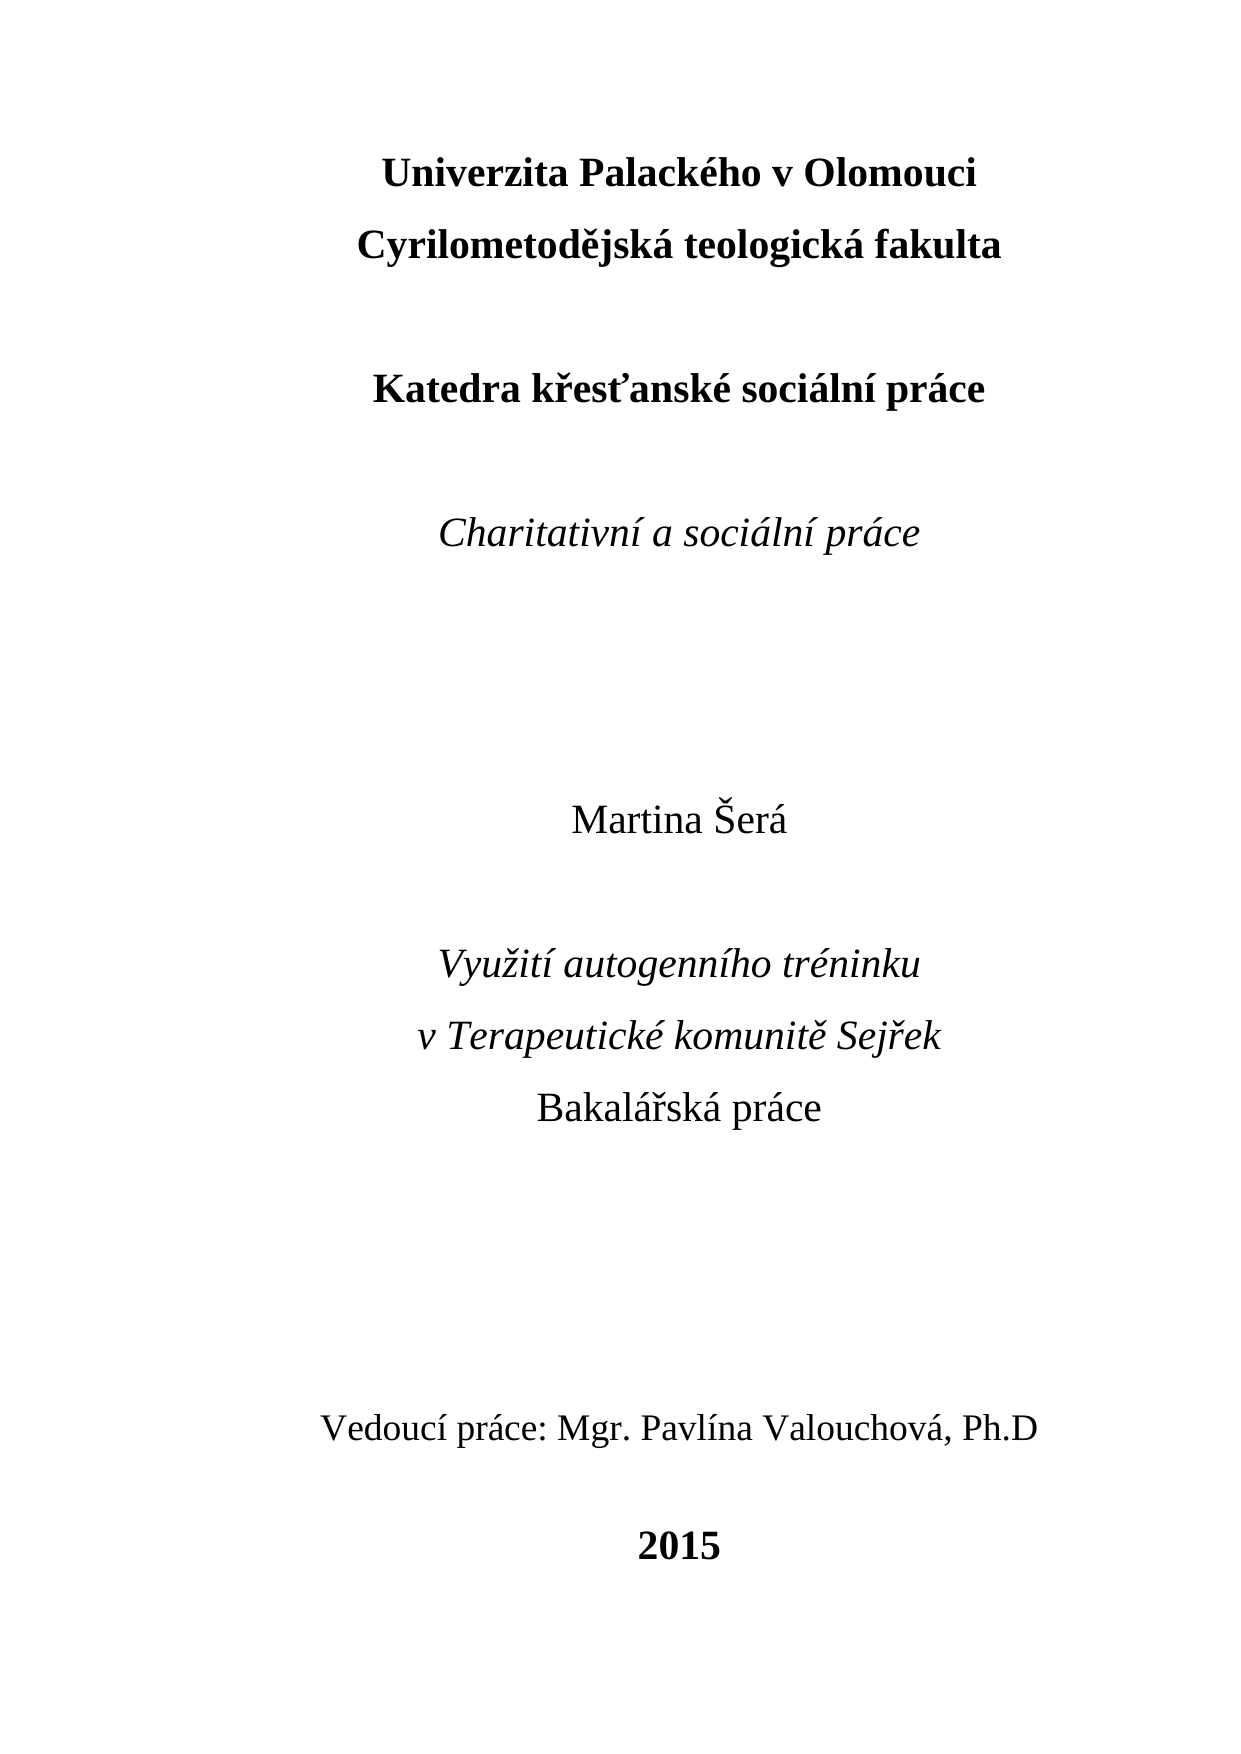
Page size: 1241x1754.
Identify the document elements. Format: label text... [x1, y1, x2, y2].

text Cyrilometodějská teologická fakulta [207, 219, 1092, 267]
text Vedoucí práce: Mgr. Pavlína Valouchová, Ph.D [207, 1406, 1092, 1449]
text Univerzita Palackého v Olomouci [207, 148, 1092, 196]
text Bakalářská práce [207, 1082, 1092, 1130]
text Charitativní a sociální práce [207, 507, 1092, 555]
text Katedra křesťanské sociální práce [207, 363, 1092, 411]
text Martina Šerá [207, 794, 1092, 842]
text Využití autogenního tréninku [207, 938, 1092, 986]
text 2015 [207, 1521, 1092, 1568]
text v Terapeutické komunitě Sejřek [207, 1010, 1092, 1058]
